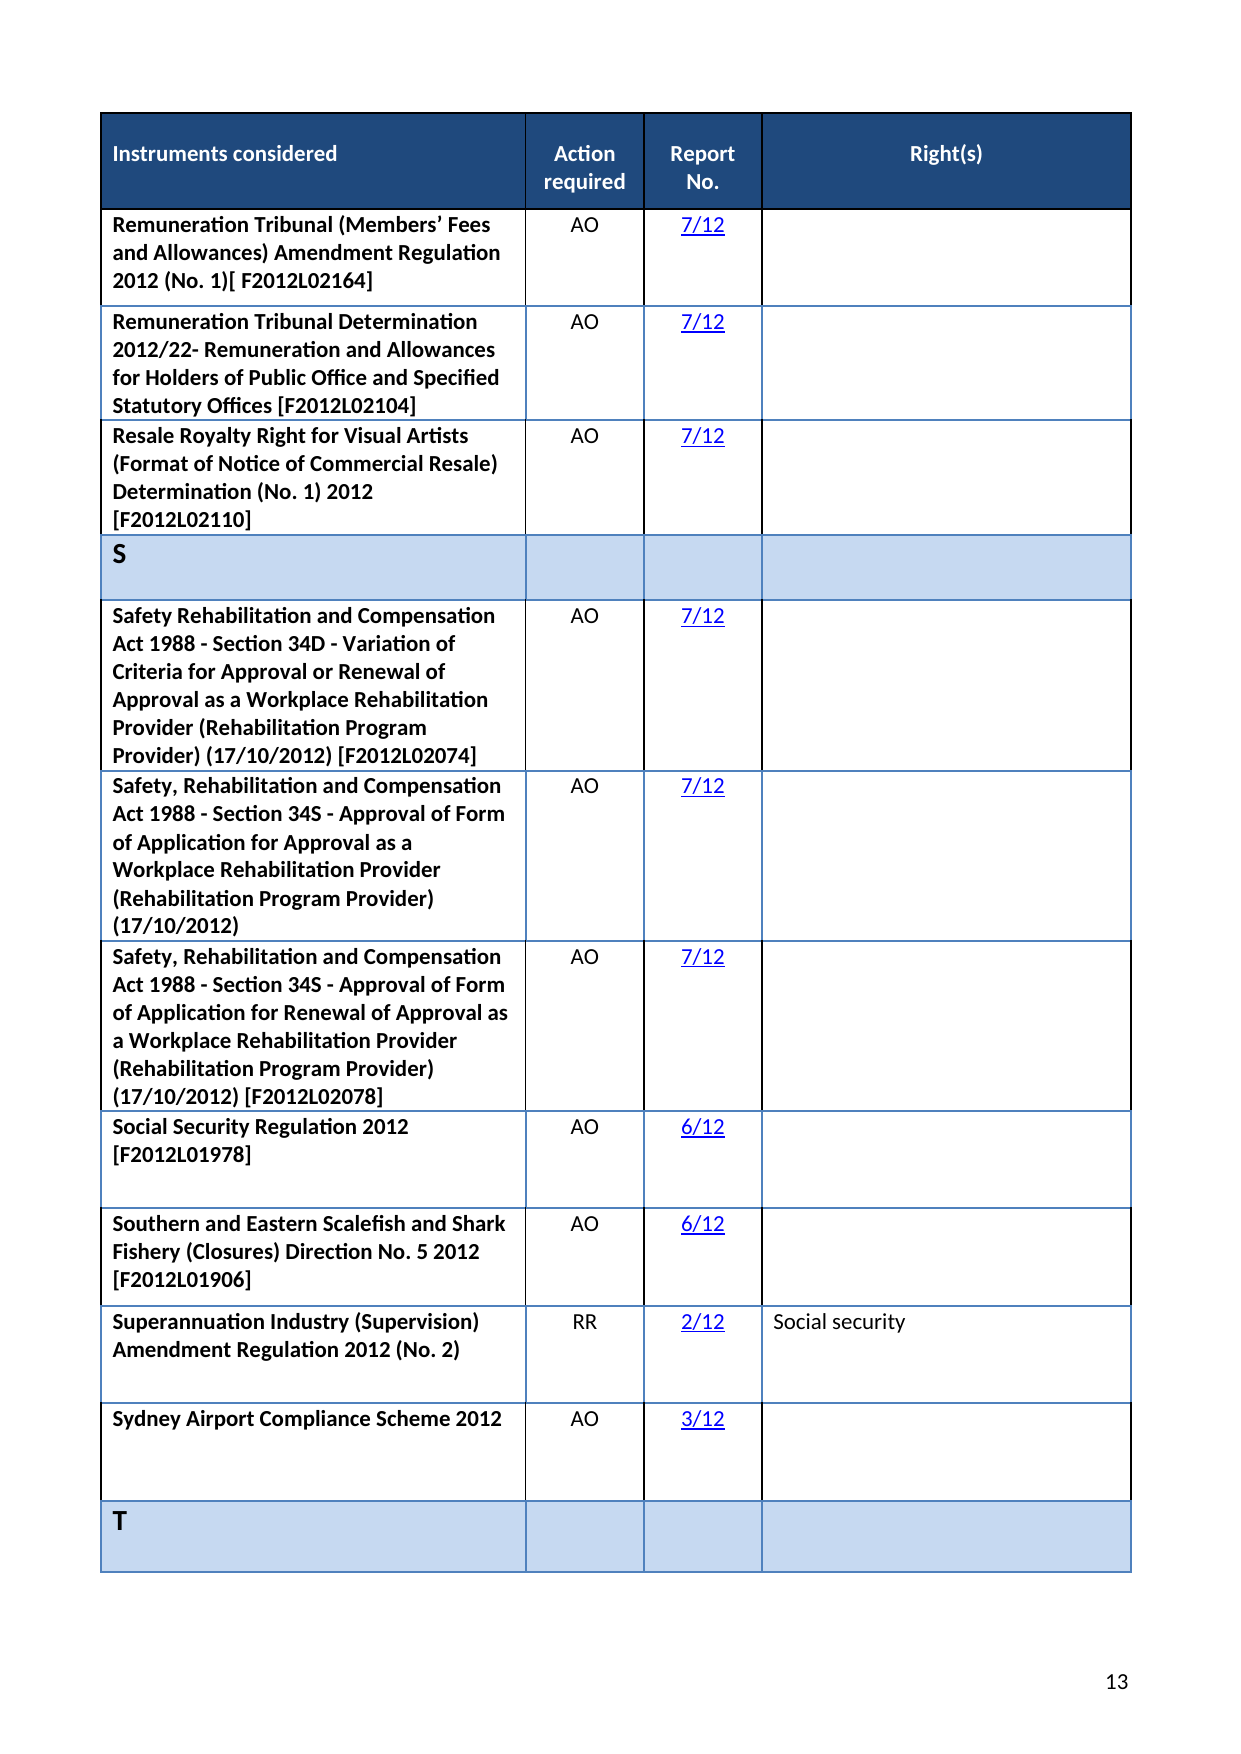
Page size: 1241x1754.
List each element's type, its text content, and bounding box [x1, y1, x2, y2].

table_cell 7/12 [645, 421, 761, 533]
table_cell [527, 536, 643, 599]
table_cell Resale Royalty Right for Visual Artists (Format of Notice of Commercial Resale) Determination (No. 1) 2012 [F2012L02110] [102, 421, 525, 533]
table_cell Superannuation Industry (Supervision) Amendment Regulation 2012 (No. 2) [102, 1307, 525, 1402]
table_cell [645, 536, 761, 599]
table_cell Southern and Eastern Scalefish and Shark Fishery (Closures) Direction No. 5 2012 [F2012L01906] [102, 1209, 525, 1305]
table_cell 7/12 [645, 210, 761, 305]
table_header Instruments considered [102, 114, 525, 208]
table_header Report No. [645, 114, 761, 208]
table_cell AO [527, 307, 643, 419]
table_cell AO [527, 1112, 643, 1207]
table_cell 6/12 [645, 1209, 761, 1305]
table_cell Sydney Airport Compliance Scheme 2012 [102, 1404, 525, 1499]
table_cell Social Security Regulation 2012 [F2012L01978] [102, 1112, 525, 1207]
table_cell 7/12 [645, 772, 761, 940]
table_cell [763, 1404, 1130, 1499]
table_cell AO [526, 1404, 643, 1499]
table_cell [763, 421, 1130, 533]
table_cell AO [526, 1209, 643, 1305]
table_cell AO [526, 942, 643, 1110]
table_cell Safety Rehabilitation and Compensation Act 1988 - Section 34D - Variation of Criteria for Approval or Renewal of Approval as a Workplace Rehabilitation Provider (Rehabilitation Program Provider) (17/10/2012) [F2012L02074] [102, 601, 525, 769]
table_cell Safety, Rehabilitation and Compensation Act 1988 - Section 34S - Approval of Form of Application for Approval as a Workplace Rehabilitation Provider (Rehabilitation Program Provider) (17/10/2012) [102, 772, 525, 940]
table_cell [763, 307, 1130, 419]
table_cell [527, 1502, 643, 1571]
table_cell [763, 942, 1130, 1110]
table_cell Remuneration Tribunal Determination 2012/22- Remuneration and Allowances for Holders of Public Office and Specified Statutory Offices [F2012L02104] [102, 307, 525, 419]
table_cell [763, 1209, 1130, 1305]
table_cell [763, 210, 1130, 305]
table_cell [763, 772, 1130, 940]
table_cell [763, 601, 1130, 769]
table_cell 6/12 [645, 1112, 761, 1207]
table_cell 2/12 [645, 1307, 761, 1402]
table_cell AO [527, 772, 643, 940]
table_cell AO [526, 421, 643, 533]
table_cell [763, 1502, 1130, 1571]
table_cell 7/12 [645, 601, 761, 769]
table_cell [763, 536, 1130, 599]
table_cell [645, 1502, 761, 1571]
table_cell AO [526, 601, 643, 769]
table_cell S [102, 536, 525, 599]
table_cell AO [526, 210, 643, 305]
table_cell 7/12 [645, 307, 761, 419]
table_cell Safety, Rehabilitation and Compensation Act 1988 - Section 34S - Approval of Form of Application for Renewal of Approval as a Workplace Rehabilitation Provider (Rehabilitation Program Provider) (17/10/2012) [F2012L02078] [102, 942, 525, 1110]
table_cell 3/12 [645, 1404, 761, 1499]
table_cell T [102, 1502, 525, 1571]
table_header Action required [526, 114, 643, 208]
table_header Right(s) [763, 114, 1130, 208]
table_cell RR [527, 1307, 643, 1402]
table_cell 7/12 [645, 942, 761, 1110]
table_cell Remuneration Tribunal (Members’ Fees and Allowances) Amendment Regulation 2012 (No. 1)[ F2012L02164] [102, 210, 525, 305]
table_cell Social security [763, 1307, 1130, 1402]
table_cell [763, 1112, 1130, 1207]
